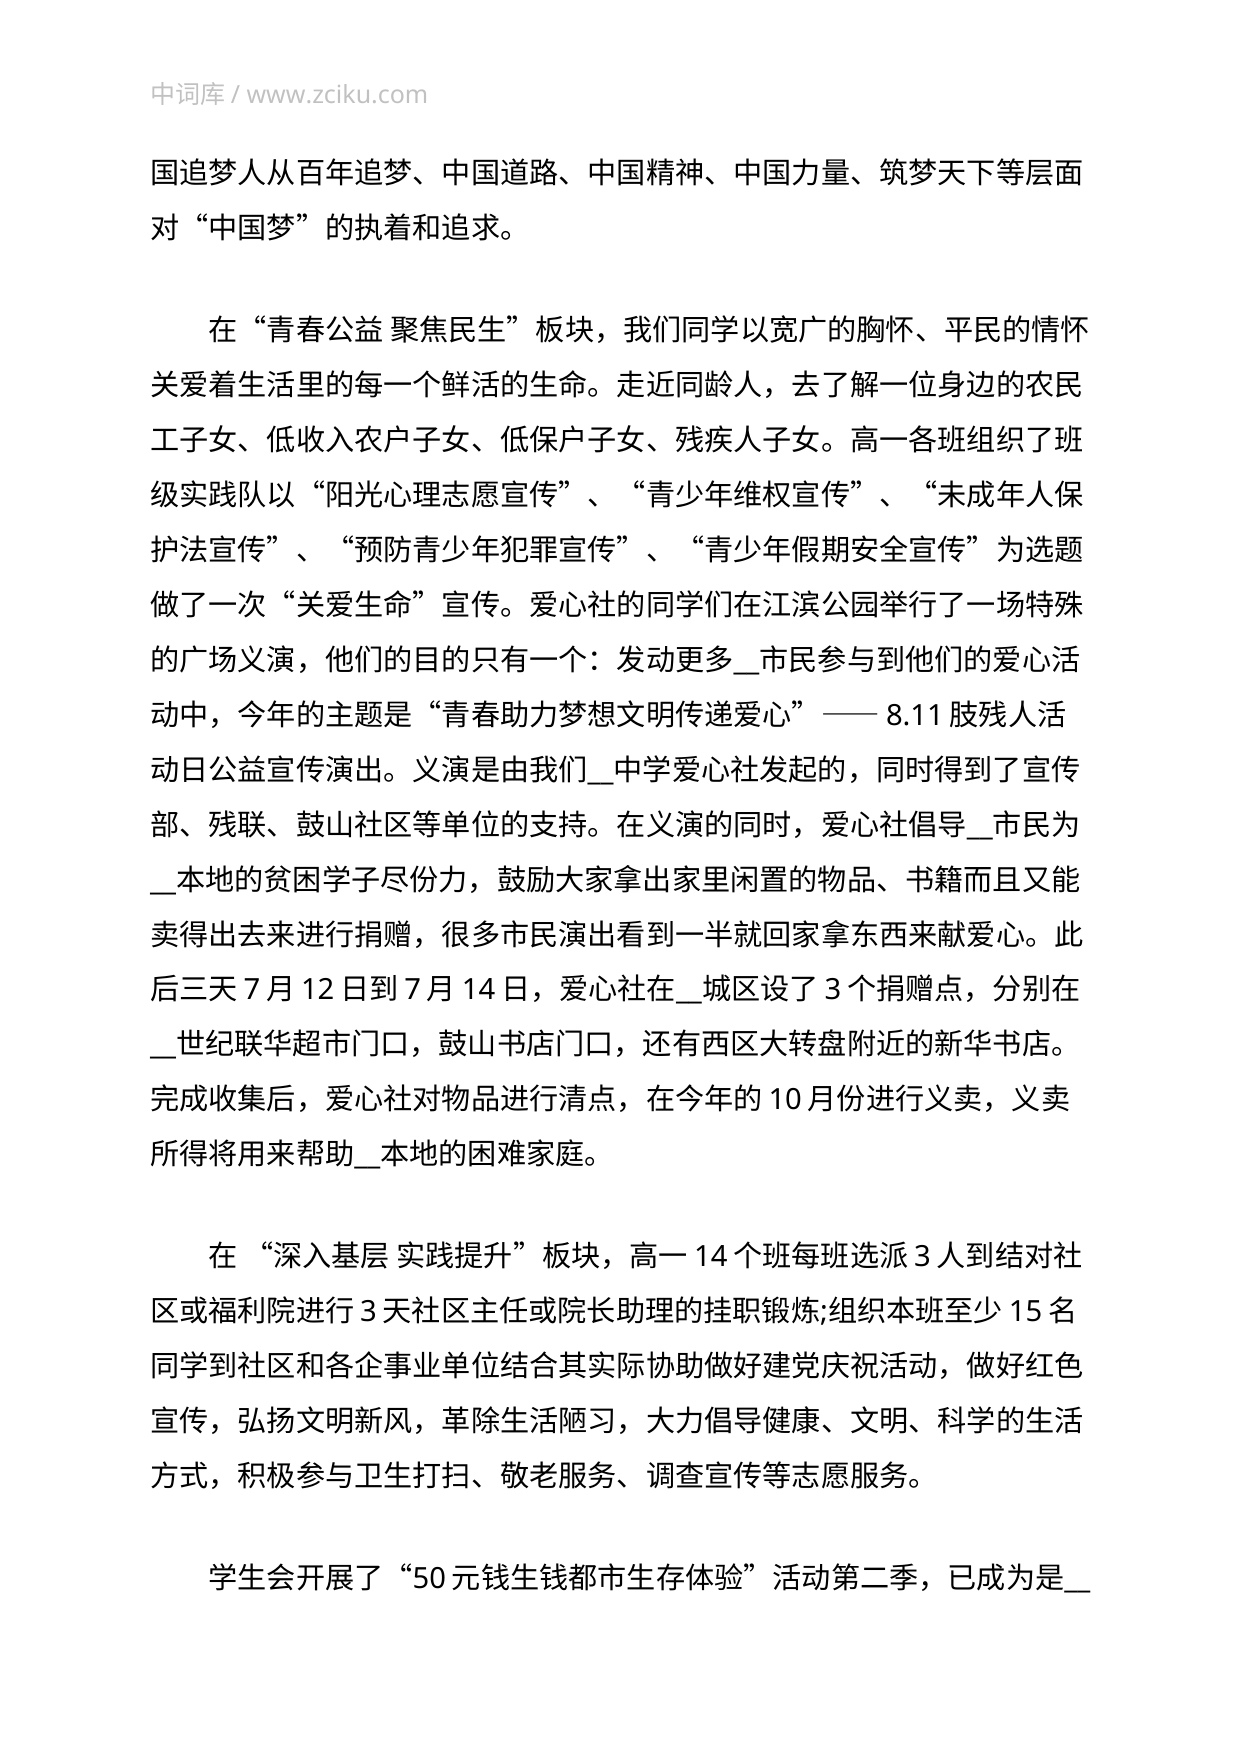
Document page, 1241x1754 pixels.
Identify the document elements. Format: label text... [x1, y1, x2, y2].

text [150, 1554, 1090, 1597]
text 在“青春公益 聚焦民生”板块，我们同学以宽广的胸怀、平民的情怀关爱着生活里的每一个鲜活的生命。走近同龄人，去了解一位身边的农民工子女、低收入农户子女、低保户子女、残疾人子女。高一各班组织了班级实践队以“阳光心理志愿宣传”、“青少年维权宣传”、“未成年人保护法宣传”、“预防青少年犯罪宣传”、“青少年假期安全宣传”为选题做了一次“关爱生命”宣传。爱心社的同学们在江滨公园举行了一场特殊的广场义演，他们的目的只有一个：发动更多__市民参与到他们的爱心活动中，今年的主题是“青春助力梦想文明传递爱心”—— 8.11肢残人活动日公益宣传演出。义演是由我们__中学爱心社发起的，同时得到了宣传部、残联、鼓山社区等单位的支持。在义演的同时，爱心社倡导__市民为__本地的贫困学子尽份力，鼓励大家拿出家里闲置的物品、书籍而且又能卖得出去来进行捐赠，很多市民演出看到一半就回家拿东西来献爱心。此后三天7月12日到7月14日，爱心社在__城区设了3个捐赠点，分别在__世纪联华超市门口，鼓山书店门口，还有西区大转盘附近的新华书店。完成收集后，爱心社对物品进行清点，在今年的10月份进行义卖，义卖所得将用来帮助__本地的困难家庭。 [150, 307, 1090, 1173]
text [150, 150, 1090, 247]
text 在 “深入基层 实践提升”板块，高一14个班每班选派3人到结对社区或福利院进行3天社区主任或院长助理的挂职锻炼;组织本班至少15名同学到社区和各企事业单位结合其实际协助做好建党庆祝活动，做好红色宣传，弘扬文明新风，革除生活陋习，大力倡导健康、文明、科学的生活方式，积极参与卫生打扫、敬老服务、调查宣传等志愿服务。 [150, 1233, 1090, 1495]
